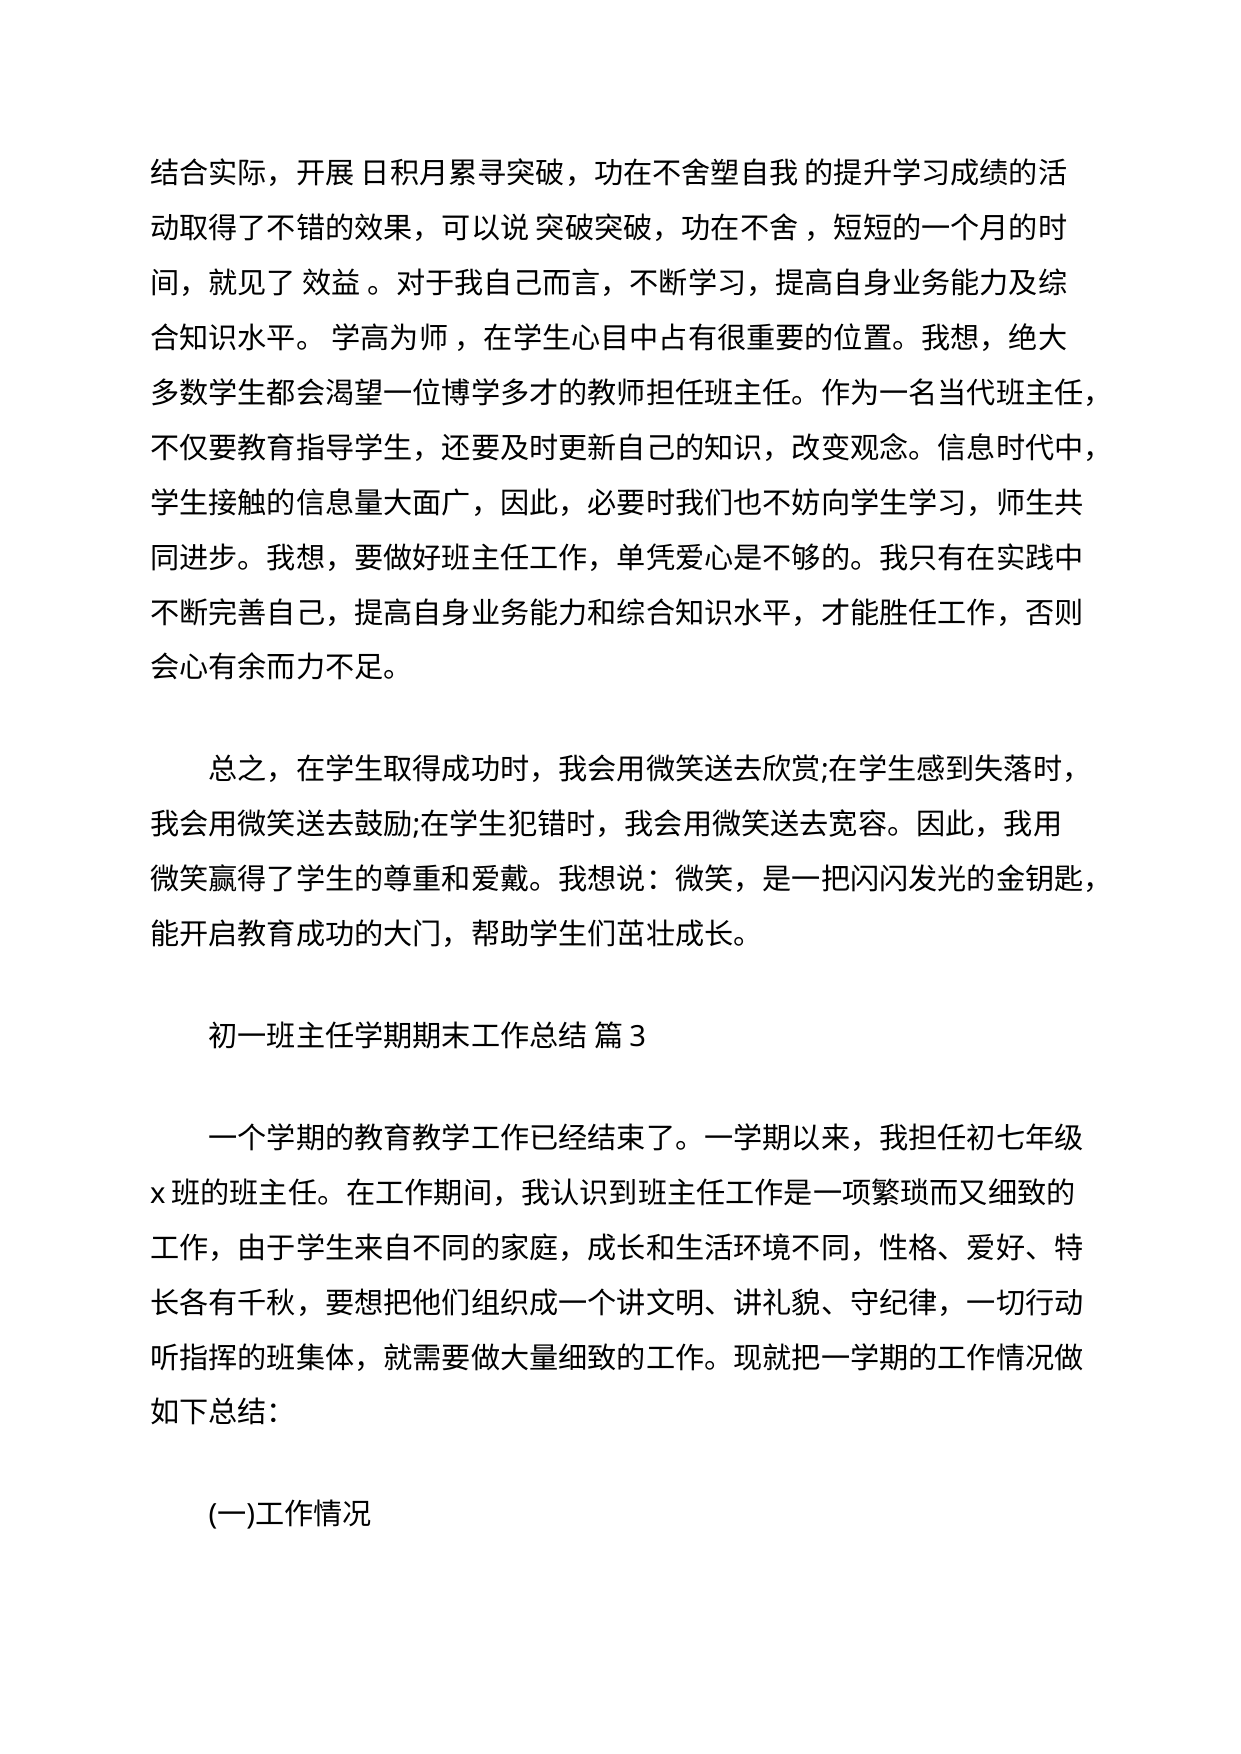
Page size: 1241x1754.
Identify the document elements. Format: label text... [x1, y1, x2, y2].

text 初一班主任学期期末工作总结 篇3 [150, 1012, 1090, 1055]
text (一)工作情况 [150, 1491, 1090, 1533]
text 一个学期的教育教学工作已经结束了。一学期以来，我担任初七年级x班的班主任。在工作期间，我认识到班主任工作是一项繁琐而又细致的工作，由于学生来自不同的家庭，成长和生活环境不同，性格、爱好、特长各有千秋，要想把他们组织成一个讲文明、讲礼貌、守纪律，一切行动听指挥的班集体，就需要做大量细致的工作。现就把一学期的工作情况做如下总结： [150, 1114, 1090, 1431]
text 总之，在学生取得成功时，我会用微笑送去欣赏;在学生感到失落时，我会用微笑送去鼓励;在学生犯错时，我会用微笑送去宽容。因此，我用微笑赢得了学生的尊重和爱戴。我想说：微笑，是一把闪闪发光的金钥匙，能开启教育成功的大门，帮助学生们茁壮成长。 [150, 746, 1090, 953]
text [150, 150, 1090, 686]
